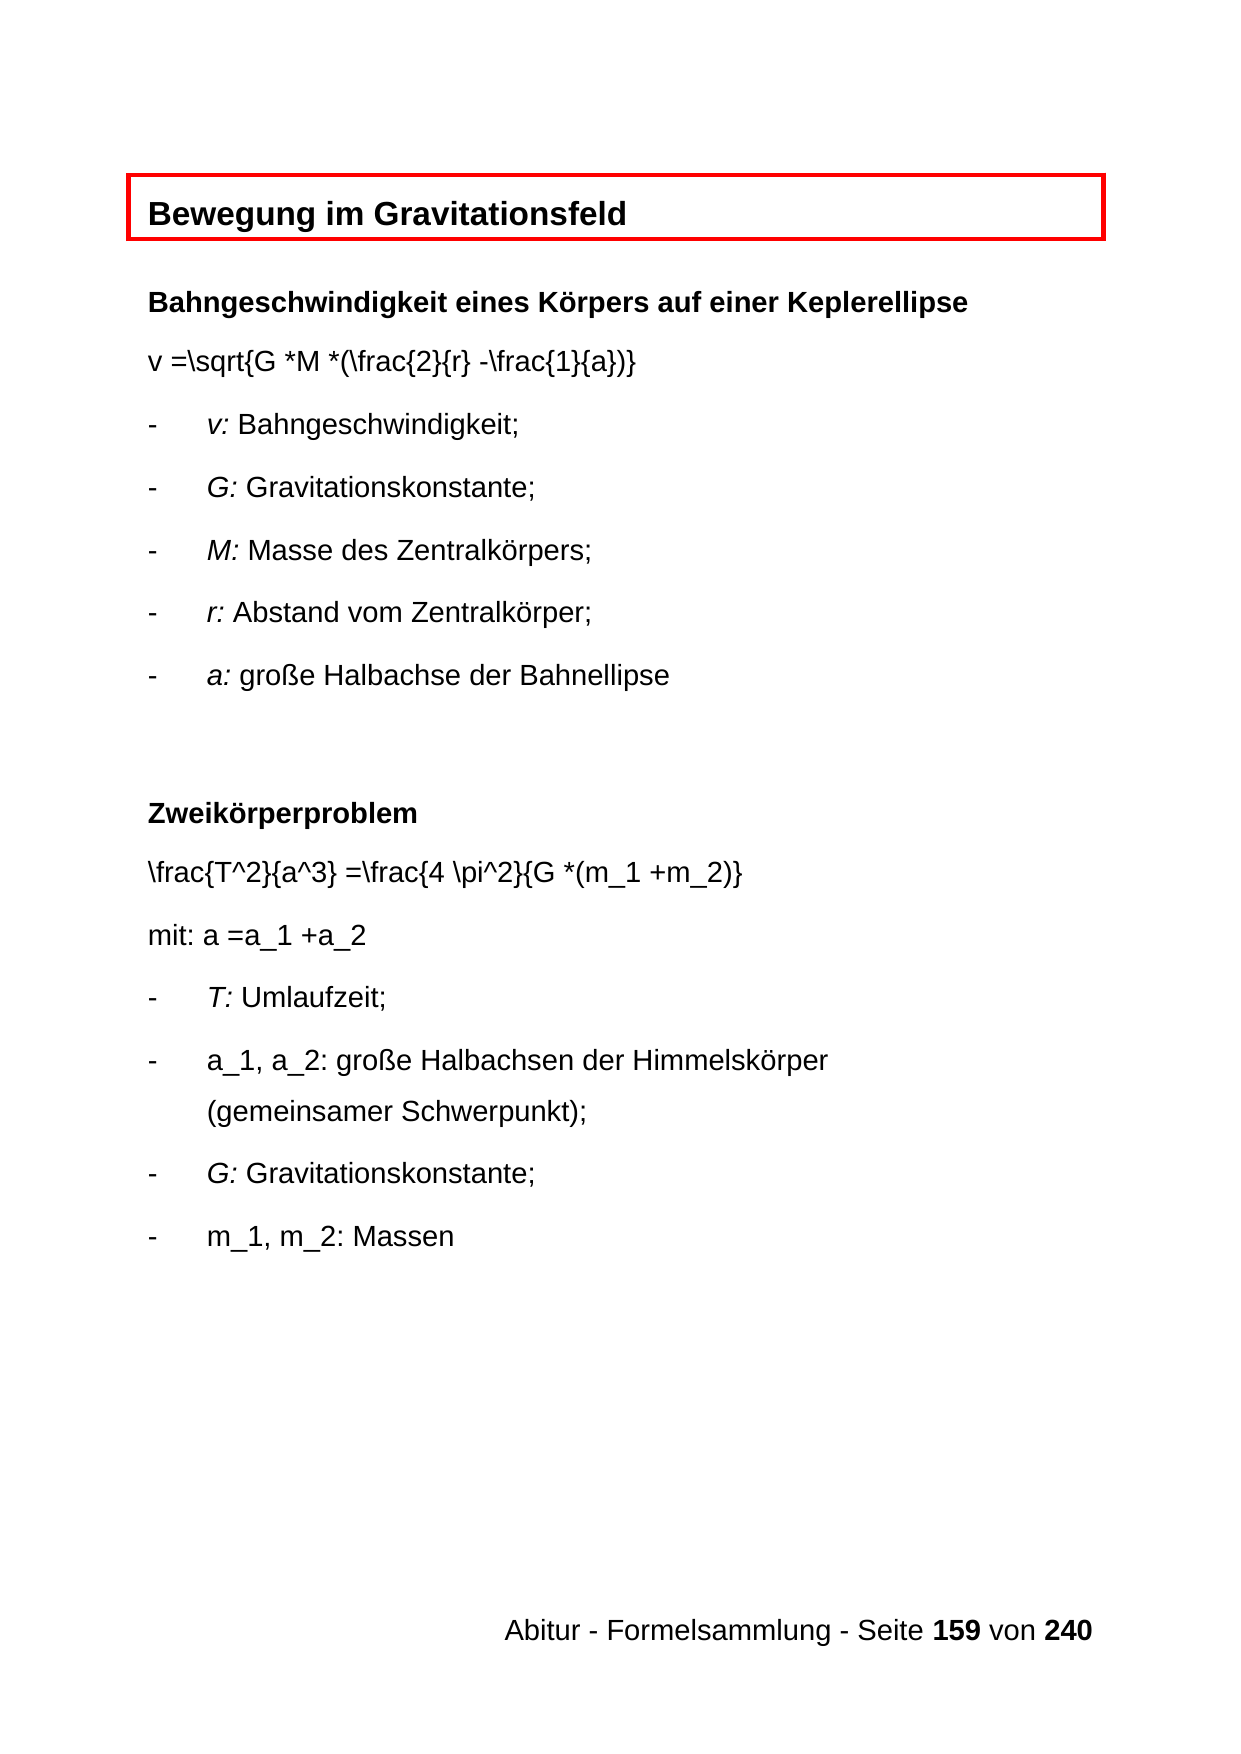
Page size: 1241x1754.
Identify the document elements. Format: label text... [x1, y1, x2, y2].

text v =\sqrt{G *M *(\frac{2}{r} -\frac{1}{a})} [148, 344, 1093, 378]
list - G: Gravitationskonstante; [148, 1156, 1093, 1190]
list - T: Umlaufzeit; [148, 981, 1093, 1014]
list - M: Masse des Zentralkörpers; [148, 532, 1093, 566]
list - v: Bahngeschwindigkeit; [148, 407, 1093, 440]
list - a: große Halbachse der Bahnellipse [148, 658, 1093, 692]
list - a_1, a_2: große Halbachsen der Himmelskörper (gemeinsamer Schwerpunkt); [148, 1043, 1093, 1127]
list - m_1, m_2: Massen [148, 1219, 1093, 1253]
list - r: Abstand vom Zentralkörper; [148, 595, 1093, 629]
text \frac{T^2}{a^3} =\frac{4 \pi^2}{G *(m_1 +m_2)} [148, 855, 1093, 888]
subtitle Zweikörperproblem [148, 796, 1093, 830]
subtitle Bewegung im Gravitationsfeld [131, 177, 1101, 237]
list - G: Gravitationskonstante; [148, 470, 1093, 503]
text mit: a =a_1 +a_2 [148, 918, 1093, 951]
subtitle Bahngeschwindigkeit eines Körpers auf einer Keplerellipse [148, 285, 1093, 319]
